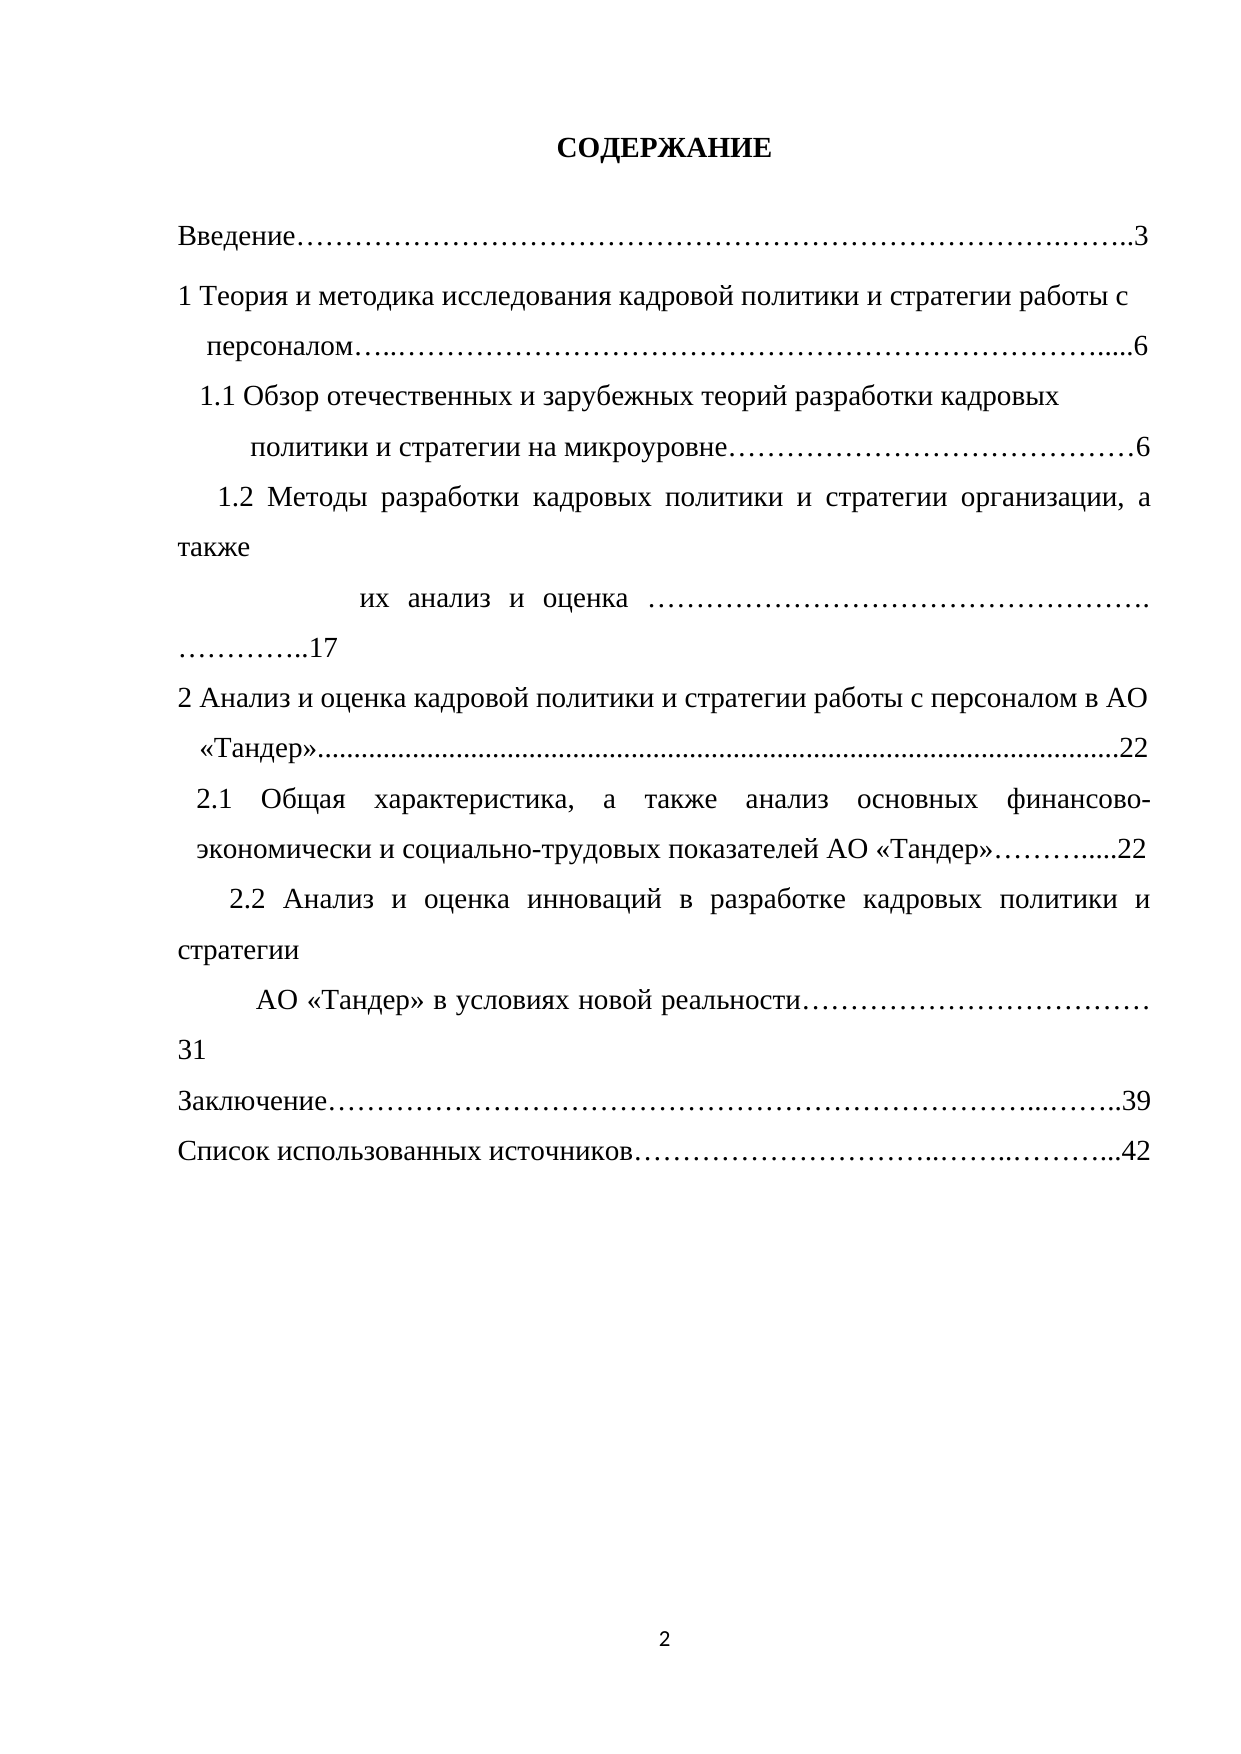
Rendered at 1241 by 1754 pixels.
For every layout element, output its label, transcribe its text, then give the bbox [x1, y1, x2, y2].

text Введение…………………………………………………………………….……..3 [177, 218, 1152, 252]
text 2.1 Общая характеристика, а также анализ основных финансово- экономически и социально-трудовых показателей АО «Тандер»……….....22 [196, 781, 1152, 865]
text АО «Тандер» в условиях новой реальности………………………………31 [177, 982, 1152, 1066]
text Список использованных источников…………………………..……..………...42 [177, 1133, 1152, 1167]
text политики и стратегии на микроуровне……………………………………6 [177, 429, 1152, 462]
text 1.2 Методы разработки кадровых политики и стратегии организации, а также [177, 479, 1152, 563]
text СОДЕРЖАНИЕ [177, 131, 1152, 164]
text их анализ и оценка …………………………………………….…………..17 [177, 580, 1152, 663]
text 2 Анализ и оценка кадровой политики и стратегии работы с персоналом в АО [177, 680, 1152, 714]
text персоналом…..……………………………………………………………….....6 [177, 328, 1152, 362]
text «Тандер»..............................................................................................................22 [177, 731, 1152, 764]
text Заключение………………………………………………………………...……..39 [177, 1083, 1152, 1116]
text 1.1 Обзор отечественных и зарубежных теорий разработки кадровых [177, 378, 1152, 412]
text 2.2 Анализ и оценка инноваций в разработке кадровых политики и стратегии [177, 882, 1152, 965]
text 1 Теория и методика исследования кадровой политики и стратегии работы с [177, 278, 1152, 311]
